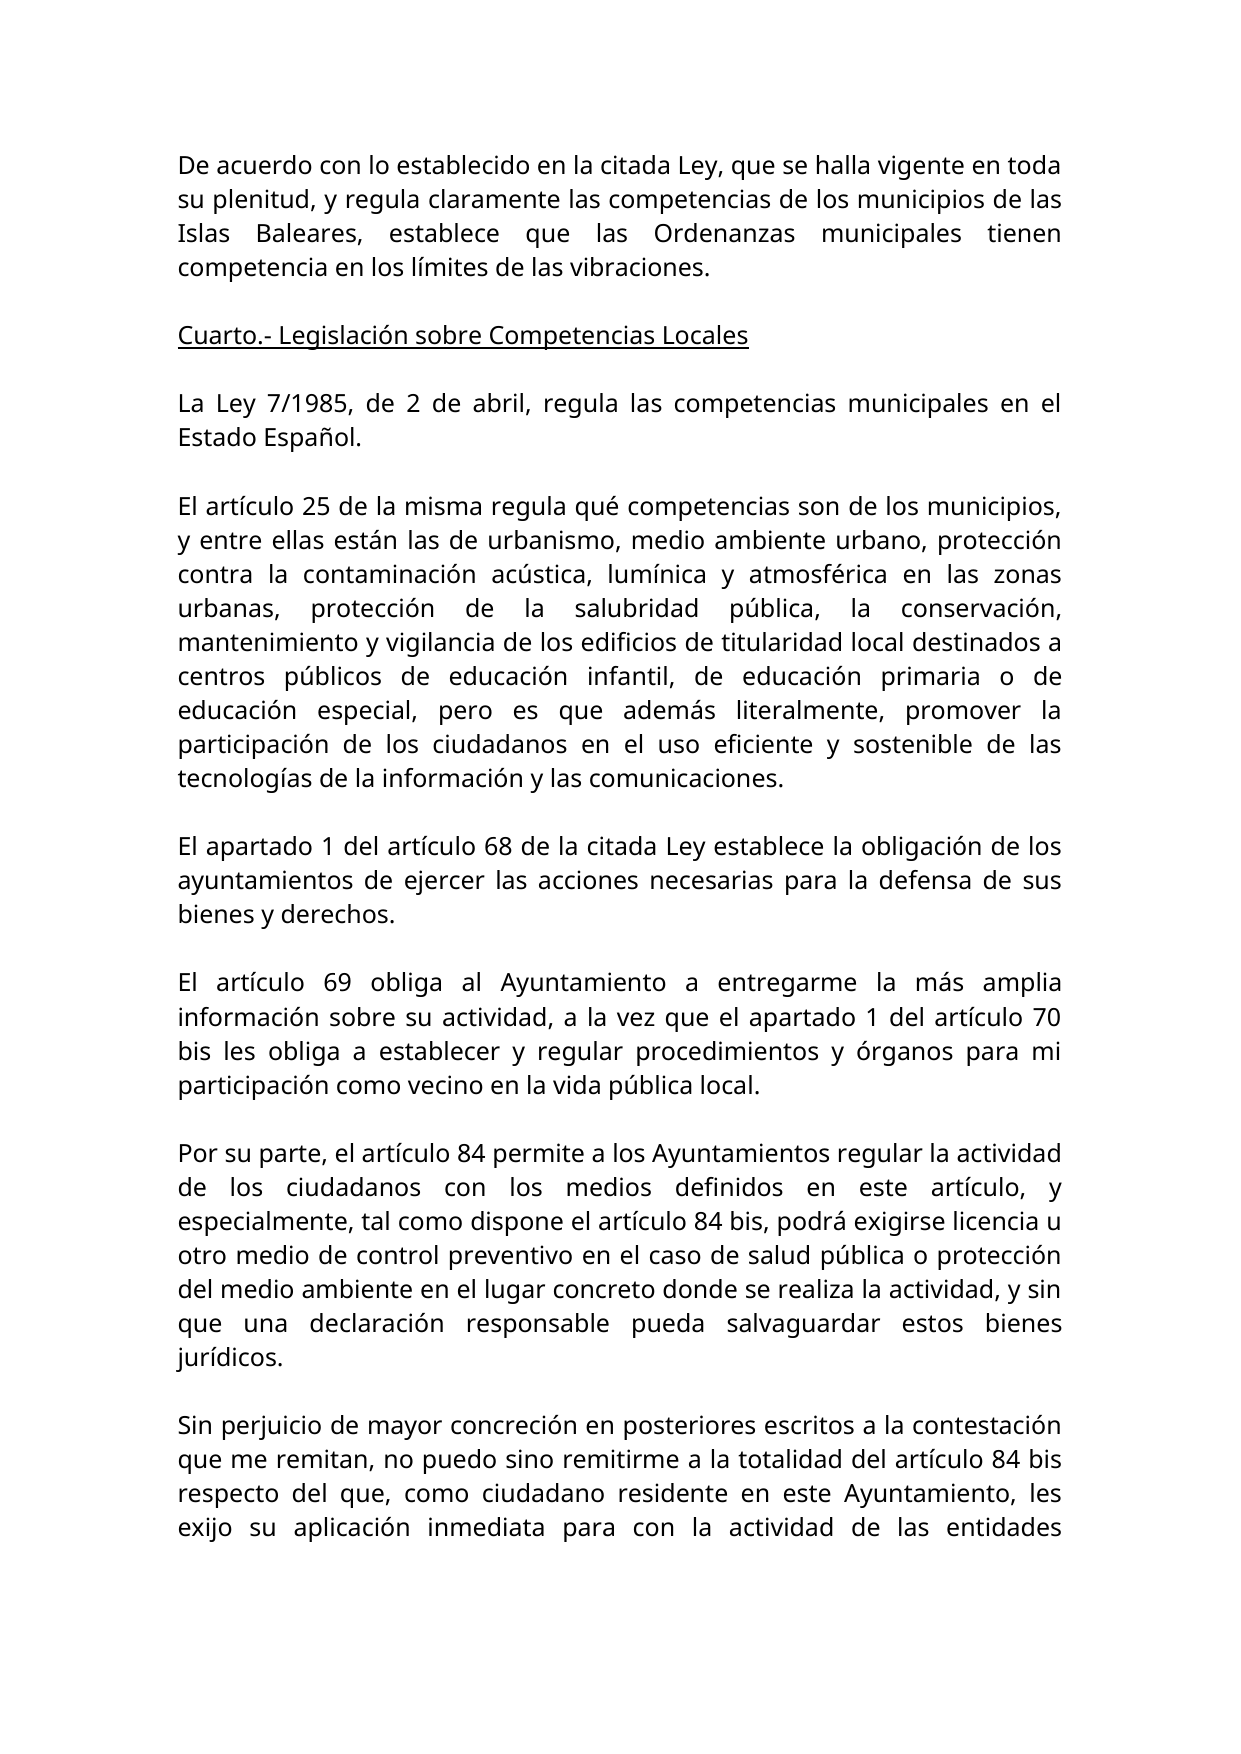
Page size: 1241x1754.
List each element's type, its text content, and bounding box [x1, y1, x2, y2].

text De acuerdo con lo establecido en la citada Ley, que se halla vigente en toda su plenitud, y regula claramente las competencias de los municipios de las Islas Baleares, establece que las Ordenanzas municipales tienen competencia en los límites de las vibraciones. [177, 148, 1063, 284]
text El artículo 69 obliga al Ayuntamiento a entregarme la más amplia información sobre su actividad, a la vez que el apartado 1 del artículo 70 bis les obliga a establecer y regular procedimientos y órganos para mi participación como vecino en la vida pública local. [177, 965, 1063, 1101]
text Por su parte, el artículo 84 permite a los Ayuntamientos regular la actividad de los ciudadanos con los medios definidos en este artículo, y especialmente, tal como dispone el artículo 84 bis, podrá exigirse licencia u otro medio de control preventivo en el caso de salud pública o protección del medio ambiente en el lugar concreto donde se realiza la actividad, y sin que una declaración responsable pueda salvaguardar estos bienes jurídicos. [177, 1135, 1063, 1374]
text Cuarto.- Legislación sobre Competencias Locales [177, 318, 1063, 352]
text El apartado 1 del artículo 68 de la citada Ley establece la obligación de los ayuntamientos de ejercer las acciones necesarias para la defensa de sus bienes y derechos. [177, 829, 1063, 931]
text El artículo 25 de la misma regula qué competencias son de los municipios, y entre ellas están las de urbanismo, medio ambiente urbano, protección contra la contaminación acústica, lumínica y atmosférica en las zonas urbanas, protección de la salubridad pública, la conservación, mantenimiento y vigilancia de los edificios de titularidad local destinados a centros públicos de educación infantil, de educación primaria o de educación especial, pero es que además literalmente, promover la participación de los ciudadanos en el uso eficiente y sostenible de las tecnologías de la información y las comunicaciones. [177, 488, 1063, 795]
text La Ley 7/1985, de 2 de abril, regula las competencias municipales en el Estado Español. [177, 386, 1063, 454]
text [177, 1408, 1063, 1544]
